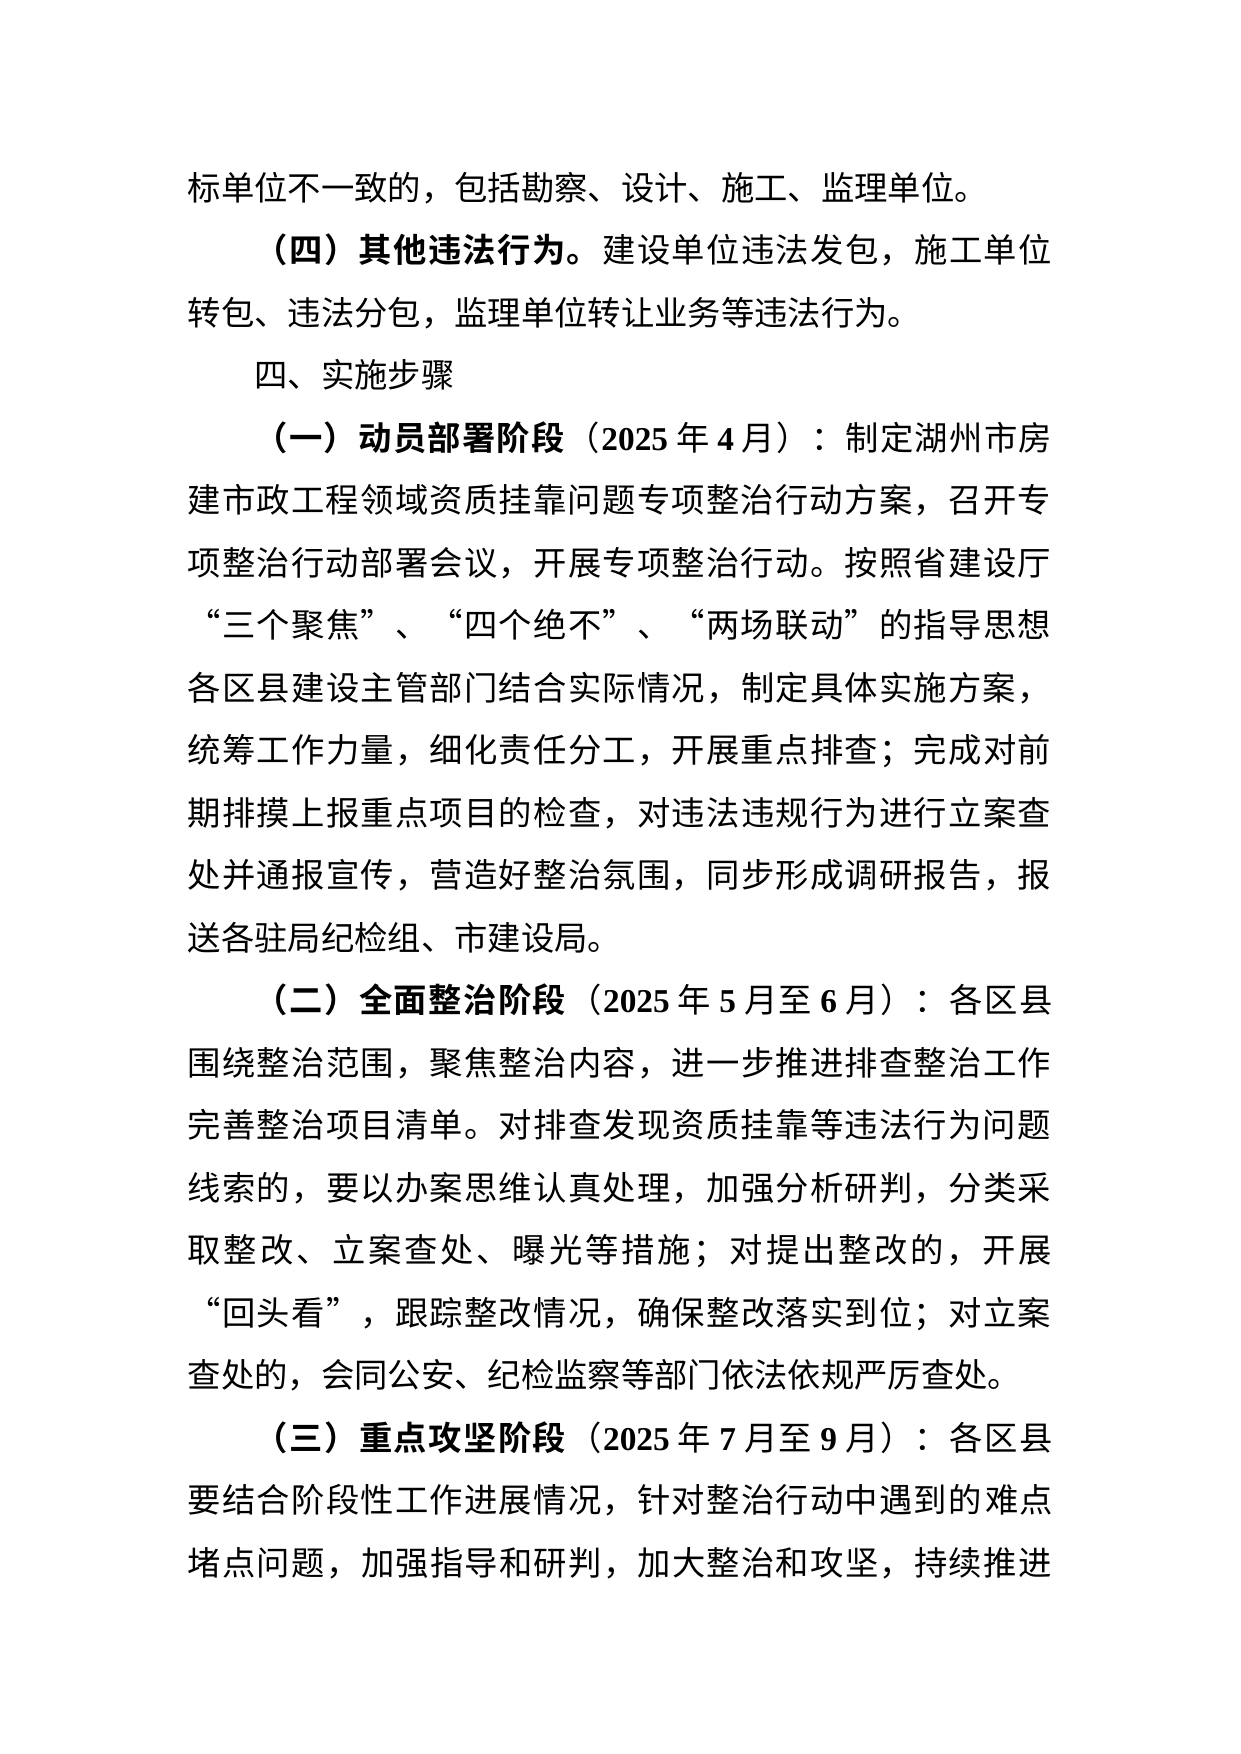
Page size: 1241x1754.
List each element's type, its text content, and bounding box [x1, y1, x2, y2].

text 四、实施步骤 [187, 337, 1053, 400]
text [187, 1400, 1053, 1587]
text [187, 150, 1053, 212]
text （二）全面整治阶段（2025年5月至6月）：各区县围绕整治范围，聚焦整治内容，进一步推进排查整治工作，完善整治项目清单。对排查发现资质挂靠等违法行为问题线索的，要以办案思维认真处理，加强分析研判，分类采取整改、立案查处、曝光等措施；对提出整改的，开展“回头看”，跟踪整改情况，确保整改落实到位；对立案查处的，会同公安、纪检监察等部门依法依规严厉查处。 [187, 962, 1053, 1400]
text （一）动员部署阶段（2025年4月）：制定湖州市房建市政工程领域资质挂靠问题专项整治行动方案，召开专项整治行动部署会议，开展专项整治行动。按照省建设厅“三个聚焦”、“四个绝不”、“两场联动”的指导思想，各区县建设主管部门结合实际情况，制定具体实施方案，统筹工作力量，细化责任分工，开展重点排查；完成对前期排摸上报重点项目的检查，对违法违规行为进行立案查处并通报宣传，营造好整治氛围，同步形成调研报告，报送各驻局纪检组、市建设局。 [187, 400, 1053, 962]
text （四）其他违法行为。建设单位违法发包，施工单位转包、违法分包，监理单位转让业务等违法行为。 [187, 212, 1053, 337]
